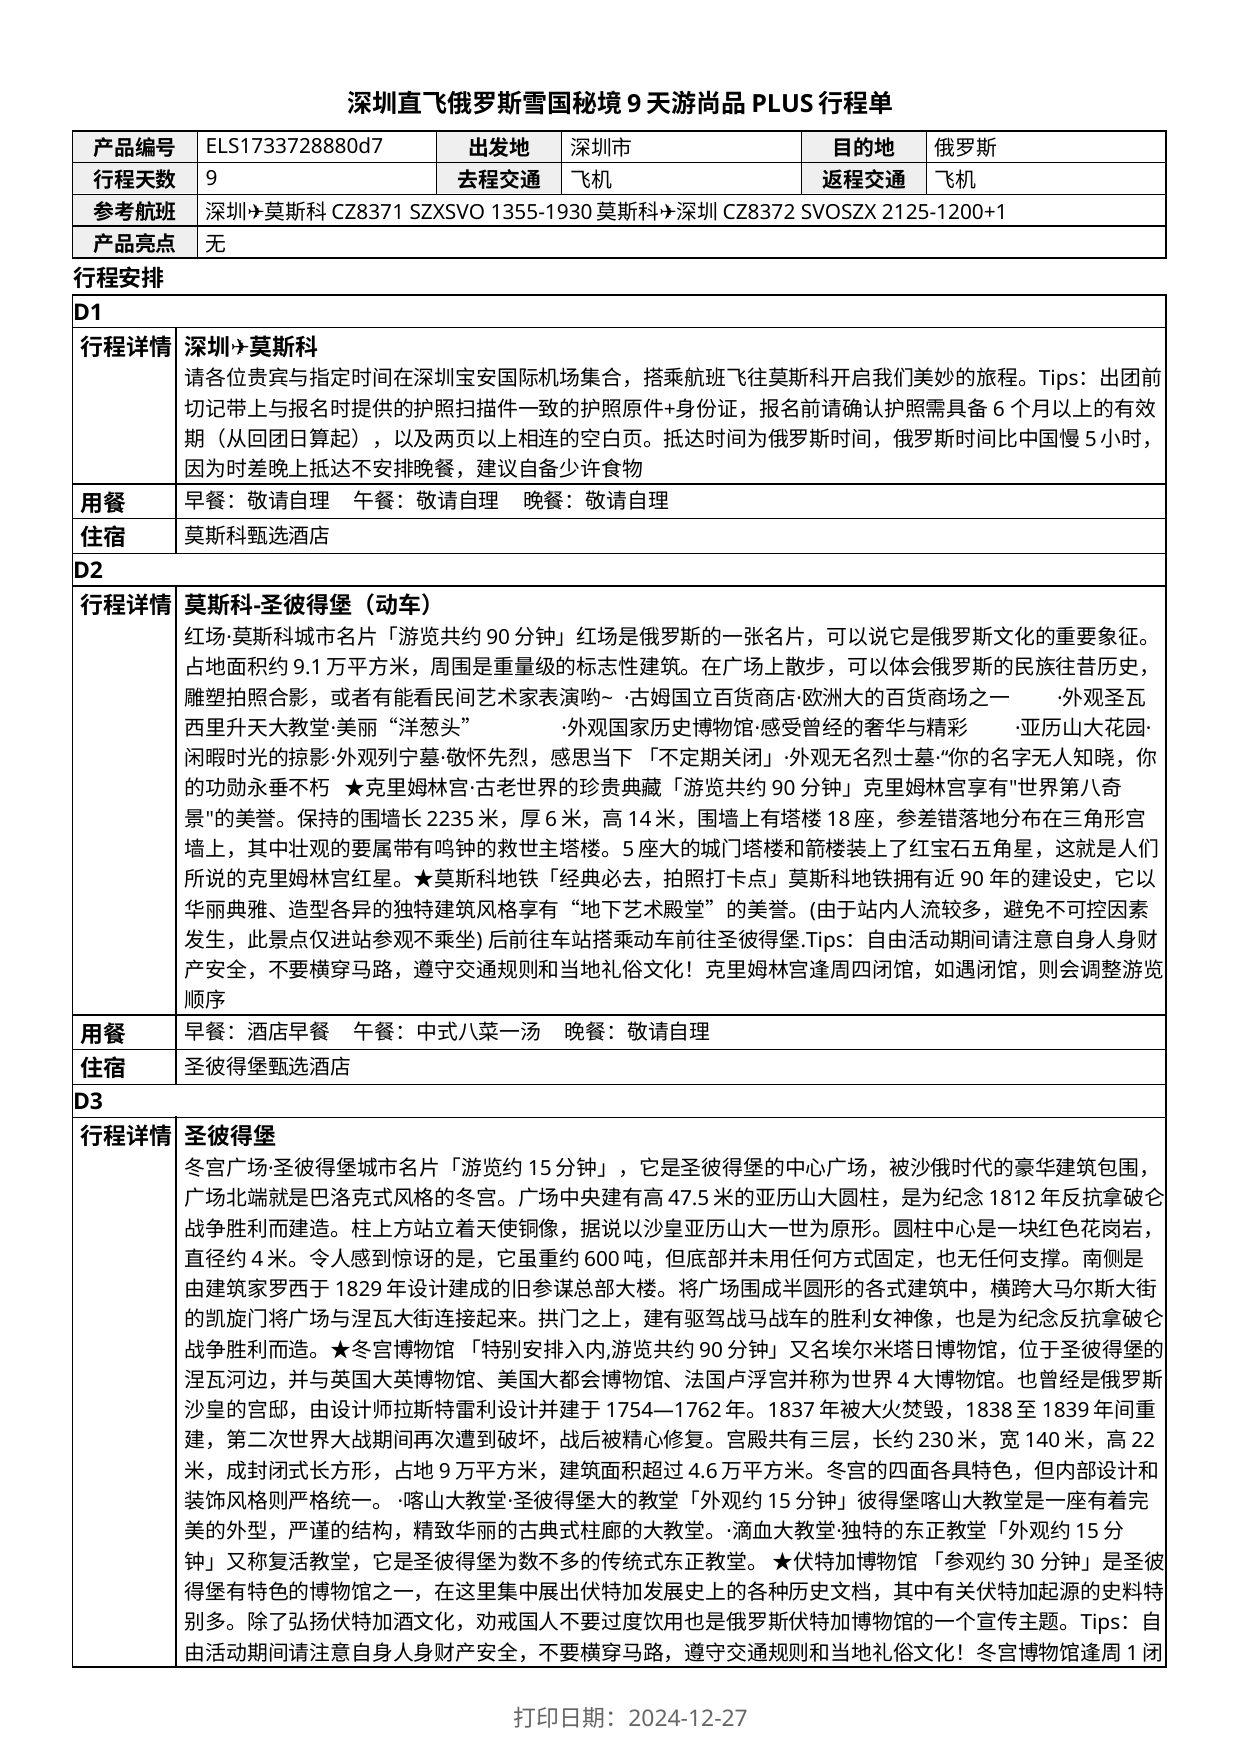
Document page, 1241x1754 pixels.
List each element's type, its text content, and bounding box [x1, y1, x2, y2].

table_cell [177, 1118, 1165, 1666]
table_cell 圣彼得堡甄选酒店 [177, 1050, 1165, 1083]
table_cell 莫斯科甄选酒店 [177, 519, 1165, 552]
table_cell 行程详情 [73, 328, 175, 483]
table_cell 9 [198, 163, 436, 193]
table_header 深圳市 [562, 132, 801, 162]
table_header D1 [73, 296, 1165, 327]
table_cell 早餐：敬请自理 午餐：敬请自理 晚餐：敬请自理 [177, 485, 1165, 518]
table_cell 无 [198, 227, 1165, 257]
table_cell 行程详情 [73, 1118, 175, 1666]
table_cell 行程天数 [73, 163, 197, 193]
table_cell 飞机 [562, 163, 801, 193]
table_header ELS1733728880d7 [198, 132, 436, 162]
table_cell 返程交通 [802, 163, 926, 193]
text 行程安排 [73, 260, 1167, 293]
table_cell D2 [73, 554, 1165, 585]
table_cell 住宿 [73, 519, 175, 552]
table_cell 产品亮点 [73, 227, 197, 257]
table_cell D3 [73, 1085, 1165, 1116]
table_header 俄罗斯 [927, 132, 1165, 162]
table_header 出发地 [437, 132, 561, 162]
table_cell 用餐 [73, 1016, 175, 1049]
table_cell 用餐 [73, 485, 175, 518]
table_cell 深圳✈莫斯科 请各位贵宾与指定时间在深圳宝安国际机场集合，搭乘航班飞往莫斯科开启我们美妙的旅程。 [177, 328, 1165, 483]
table_cell 住宿 [73, 1050, 175, 1083]
table_cell 参考航班 [73, 195, 197, 225]
table_cell 飞机 [927, 163, 1165, 193]
table_header 目的地 [802, 132, 926, 162]
table_cell 深圳✈莫斯科CZ8371 SZXSVO 1355-1930 [198, 195, 1165, 225]
table_cell 行程详情 [73, 587, 175, 1014]
table_cell 早餐：酒店早餐 午餐：中式八菜一汤 晚餐：敬请自理 [177, 1016, 1165, 1049]
table_cell 莫斯科-圣彼得堡（动车） 红场·莫斯科城市名片「游览共约90分钟」 [177, 587, 1165, 1014]
text 深圳直飞俄罗斯雪国秘境9天游尚品PLUS行程单 [73, 83, 1167, 119]
table_header 产品编号 [73, 132, 197, 162]
table_cell 去程交通 [437, 163, 561, 193]
